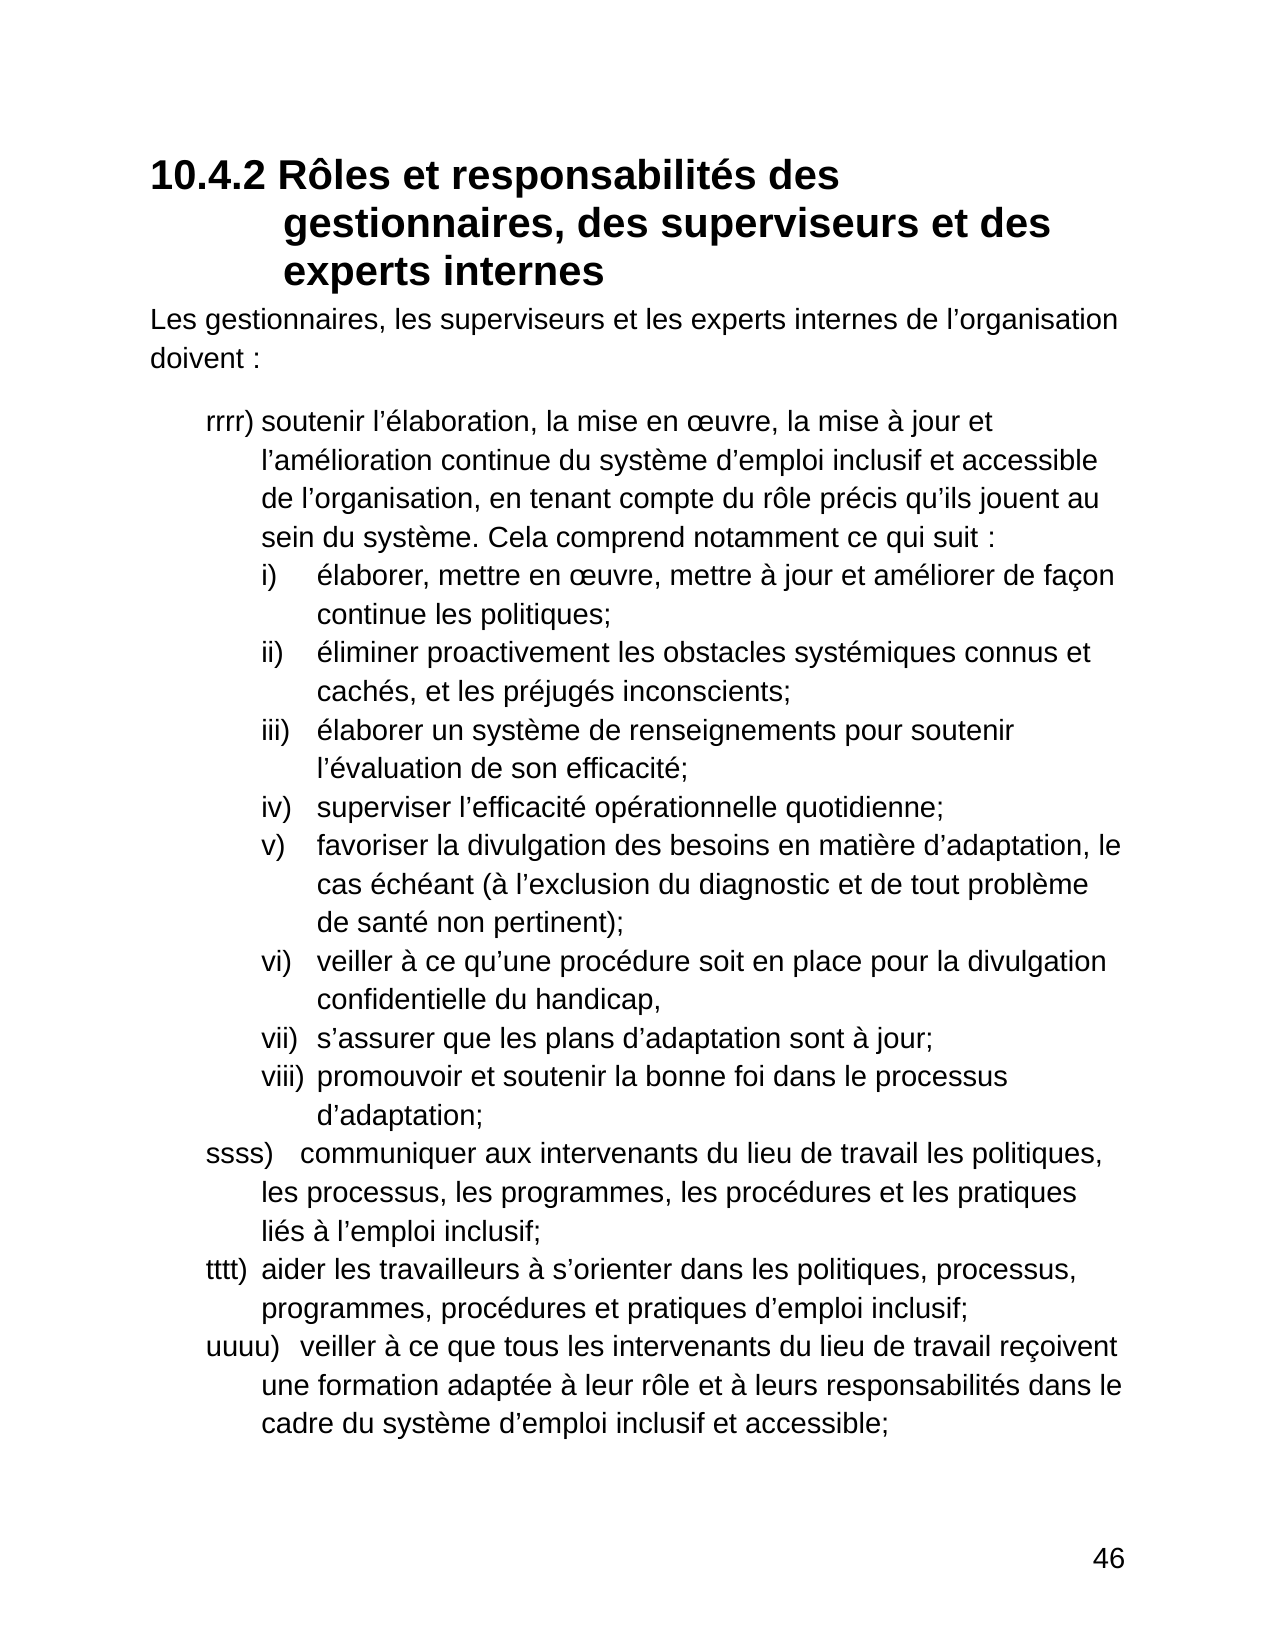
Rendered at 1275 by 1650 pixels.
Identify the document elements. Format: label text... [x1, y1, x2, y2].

list aider les travailleurs à s’orienter dans les politiques, processus, programmes, procédures et pratiques d’emploi inclusif; [206, 1252, 1125, 1324]
list élaborer, mettre en œuvre, mettre à jour et améliorer de façon continue les politiques; [261, 558, 1125, 630]
text Les gestionnaires, les superviseurs et les experts internes de l’organisation doivent : [150, 302, 1125, 374]
list superviser l’efficacité opérationnelle quotidienne; [261, 789, 1125, 823]
list veiller à ce qu’une procédure soit en place pour la divulgation confidentielle du handicap, [261, 944, 1125, 1016]
list communiquer aux intervenants du lieu de travail les politiques, les processus, les programmes, les procédures et les pratiques liés à l’emploi inclusif; [206, 1136, 1125, 1247]
list veiller à ce que tous les intervenants du lieu de travail reçoivent une formation adaptée à leur rôle et à leurs responsabilités dans le cadre du système d’emploi inclusif et accessible; [206, 1329, 1125, 1440]
subtitle Rôles et responsabilités des gestionnaires, des superviseurs et des experts internes [150, 150, 1125, 294]
list élaborer un système de renseignements pour soutenir l’évaluation de son efficacité; [261, 712, 1125, 784]
list favoriser la divulgation des besoins en matière d’adaptation, le cas échéant (à l’exclusion du diagnostic et de tout problème de santé non pertinent); [261, 828, 1125, 939]
list s’assurer que les plans d’adaptation sont à jour; [261, 1021, 1125, 1054]
list soutenir l’élaboration, la mise en œuvre, la mise à jour et l’amélioration continue du système d’emploi inclusif et accessible de l’organisation, en tenant compte du rôle précis qu’ils jouent au sein du système. Cela comprend notamment ce qui suit : [206, 404, 1125, 553]
list éliminer proactivement les obstacles systémiques connus et cachés, et les préjugés inconscients; [261, 635, 1125, 707]
list promouvoir et soutenir la bonne foi dans le processus d’adaptation; [261, 1059, 1125, 1131]
